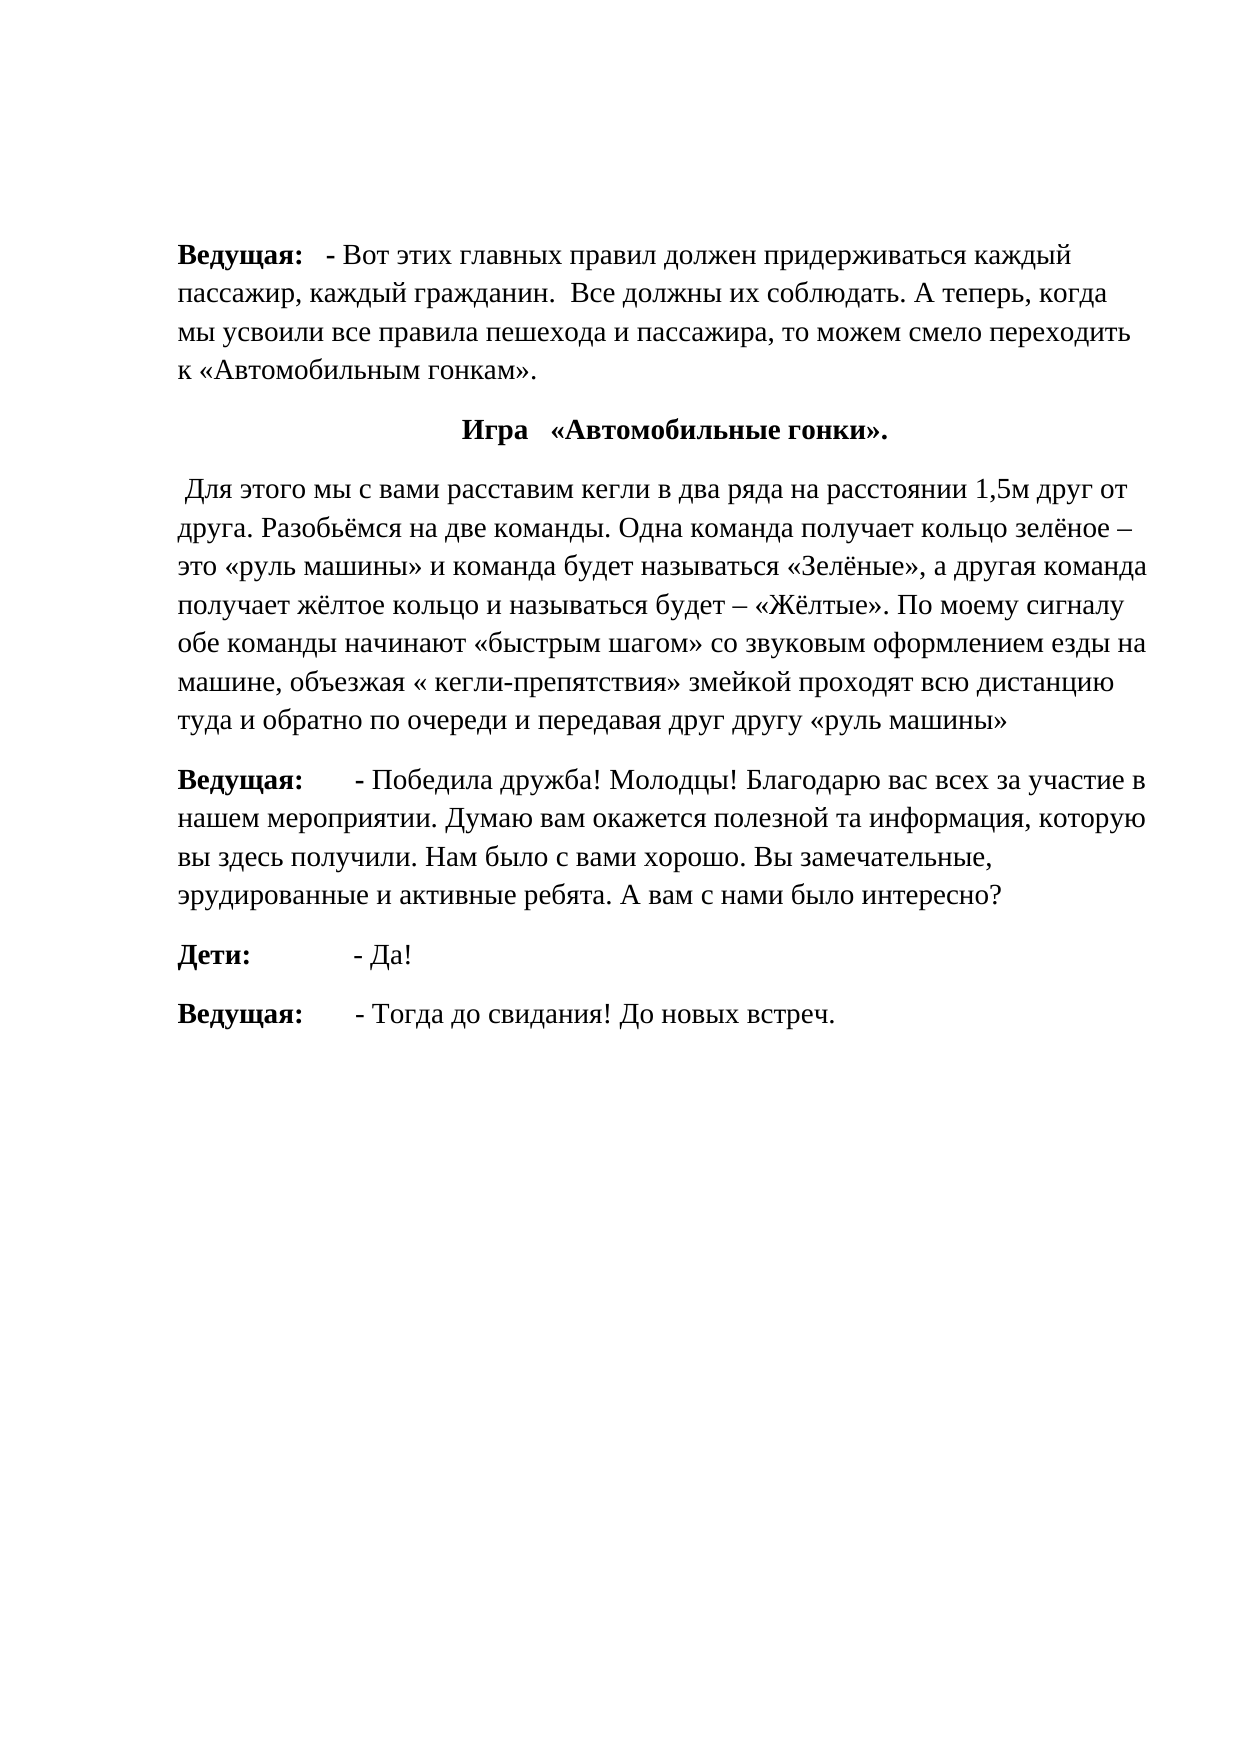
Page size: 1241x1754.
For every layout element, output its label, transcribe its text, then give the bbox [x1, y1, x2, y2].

text Дети: - Да! [177, 937, 1152, 970]
text Ведущая: - Тогда до свидания! До новых встреч. [177, 996, 1152, 1030]
text Ведущая: - Победила дружба! Молодцы! Благодарю вас всех за участие в нашем мероприятии. Думаю вам окажется полезной та информация, которую вы здесь получили. Нам было с вами хорошо. Вы замечательные, эрудированные и активные ребята. А вам с нами было интересно? [177, 762, 1152, 911]
text Игра «Автомобильные гонки». [177, 412, 1152, 445]
text Ведущая: - Вот этих главных правил должен придерживаться каждый пассажир, каждый гражданин. Все должны их соблюдать. А теперь, когда мы усвоили все правила пешехода и пассажира, то можем смело переходить к «Автомобильным гонкам». [177, 237, 1152, 386]
text Для этого мы с вами расставим кегли в два ряда на расстоянии 1,5м друг от друга. Разобьёмся на две команды. Одна команда получает кольцо зелёное – это «руль машины» и команда будет называться «Зелёные», а другая команда получает жёлтое кольцо и называться будет – «Жёлтые». По моему сигналу обе команды начинают «быстрым шагом» со звуковым оформлением езды на машине, объезжая « кегли-препятствия» змейкой проходят всю дистанцию туда и обратно по очереди и передавая друг другу «руль машины» [177, 471, 1152, 736]
